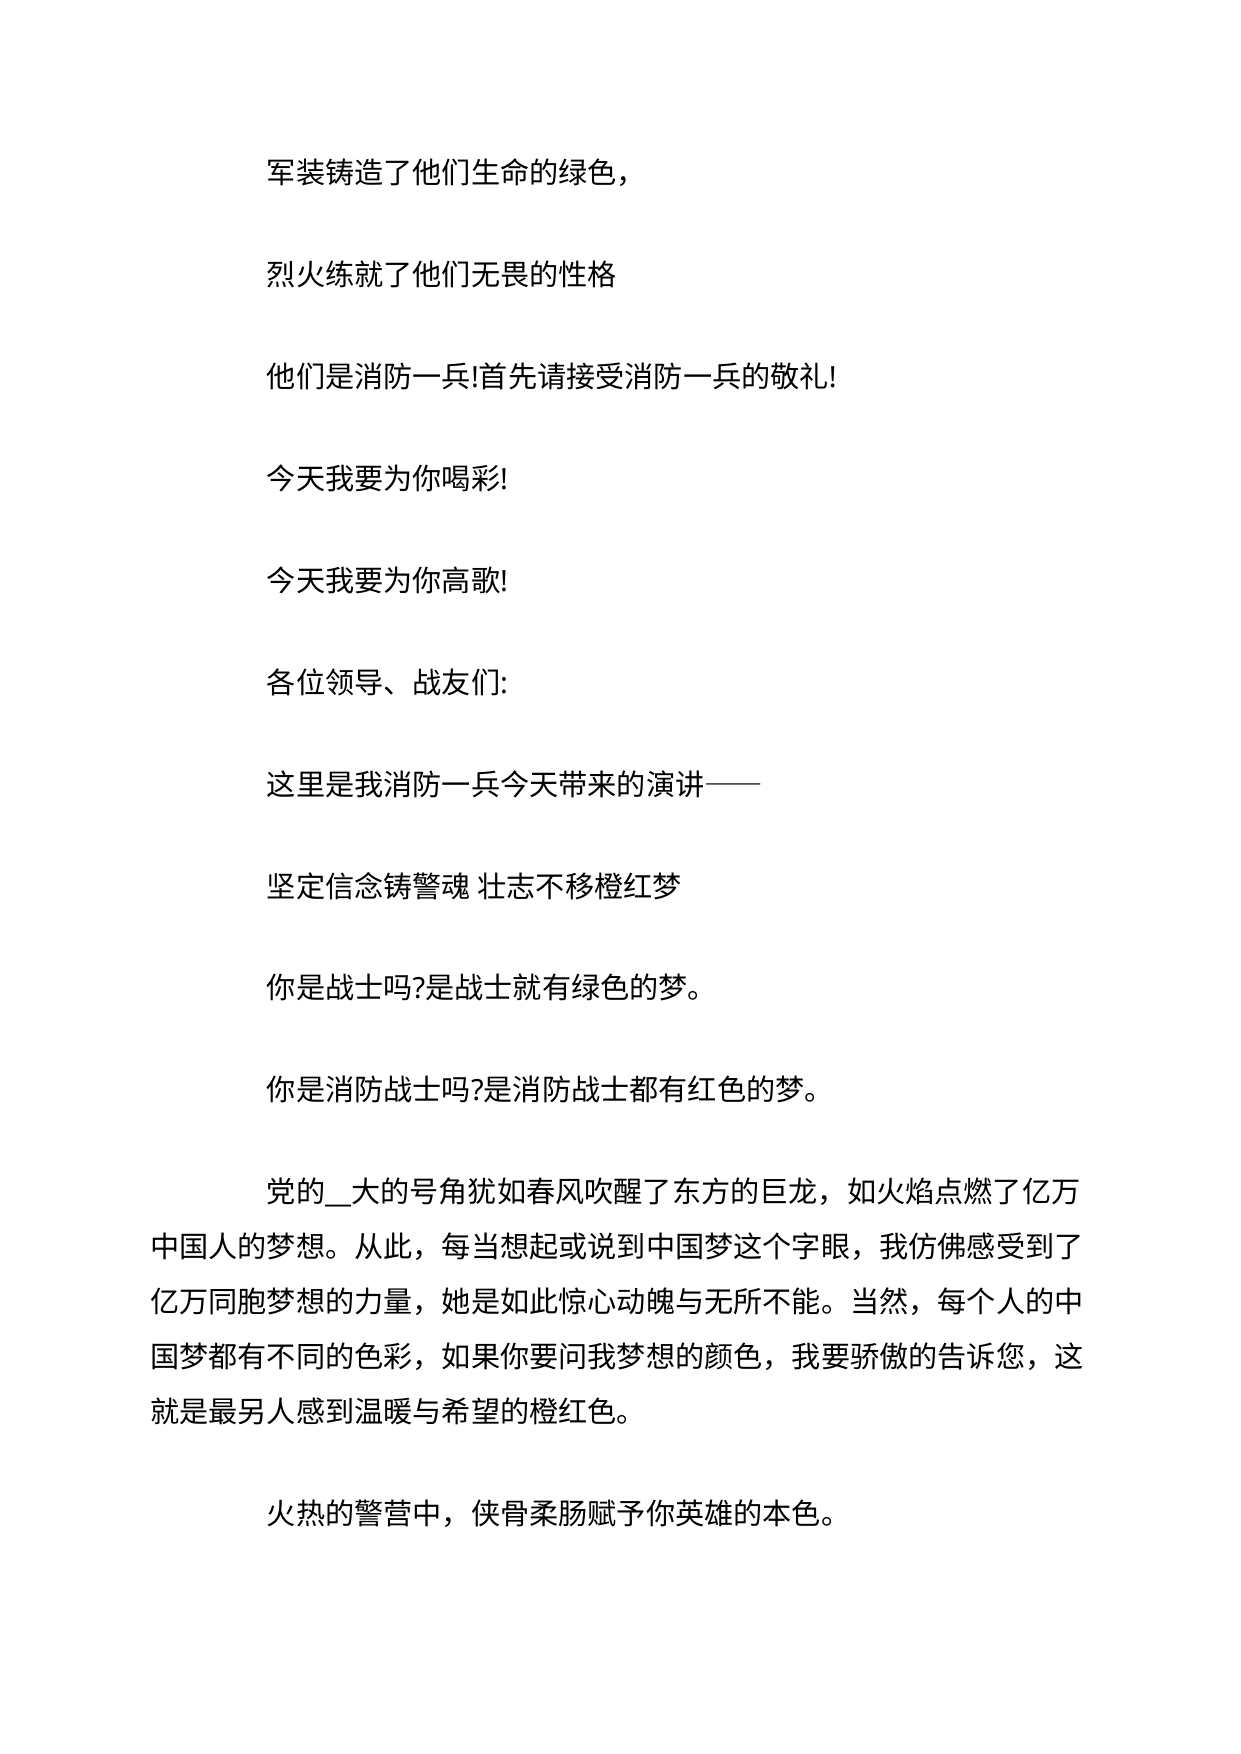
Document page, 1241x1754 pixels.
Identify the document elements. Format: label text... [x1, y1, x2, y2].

text 你是消防战士吗?是消防战士都有红色的梦。 [150, 1067, 1090, 1109]
text 坚定信念铸警魂 壮志不移橙红梦 [150, 863, 1090, 906]
text 今天我要为你喝彩! [150, 456, 1090, 498]
text 各位领导、战友们: [150, 659, 1090, 702]
text 军装铸造了他们生命的绿色， [150, 150, 1090, 192]
text 他们是消防一兵!首先请接受消防一兵的敬礼! [150, 353, 1090, 396]
text 这里是我消防一兵今天带来的演讲—— [150, 761, 1090, 804]
text 火热的警营中，侠骨柔肠赋予你英雄的本色。 [150, 1490, 1090, 1533]
text 党的__大的号角犹如春风吹醒了东方的巨龙，如火焰点燃了亿万中国人的梦想。从此，每当想起或说到中国梦这个字眼，我仿佛感受到了亿万同胞梦想的力量，她是如此惊心动魄与无所不能。当然，每个人的中国梦都有不同的色彩，如果你要问我梦想的颜色，我要骄傲的告诉您，这就是最另人感到温暖与希望的橙红色。 [150, 1169, 1090, 1431]
text 今天我要为你高歌! [150, 557, 1090, 600]
text 烈火练就了他们无畏的性格 [150, 252, 1090, 294]
text 你是战士吗?是战士就有绿色的梦。 [150, 965, 1090, 1007]
